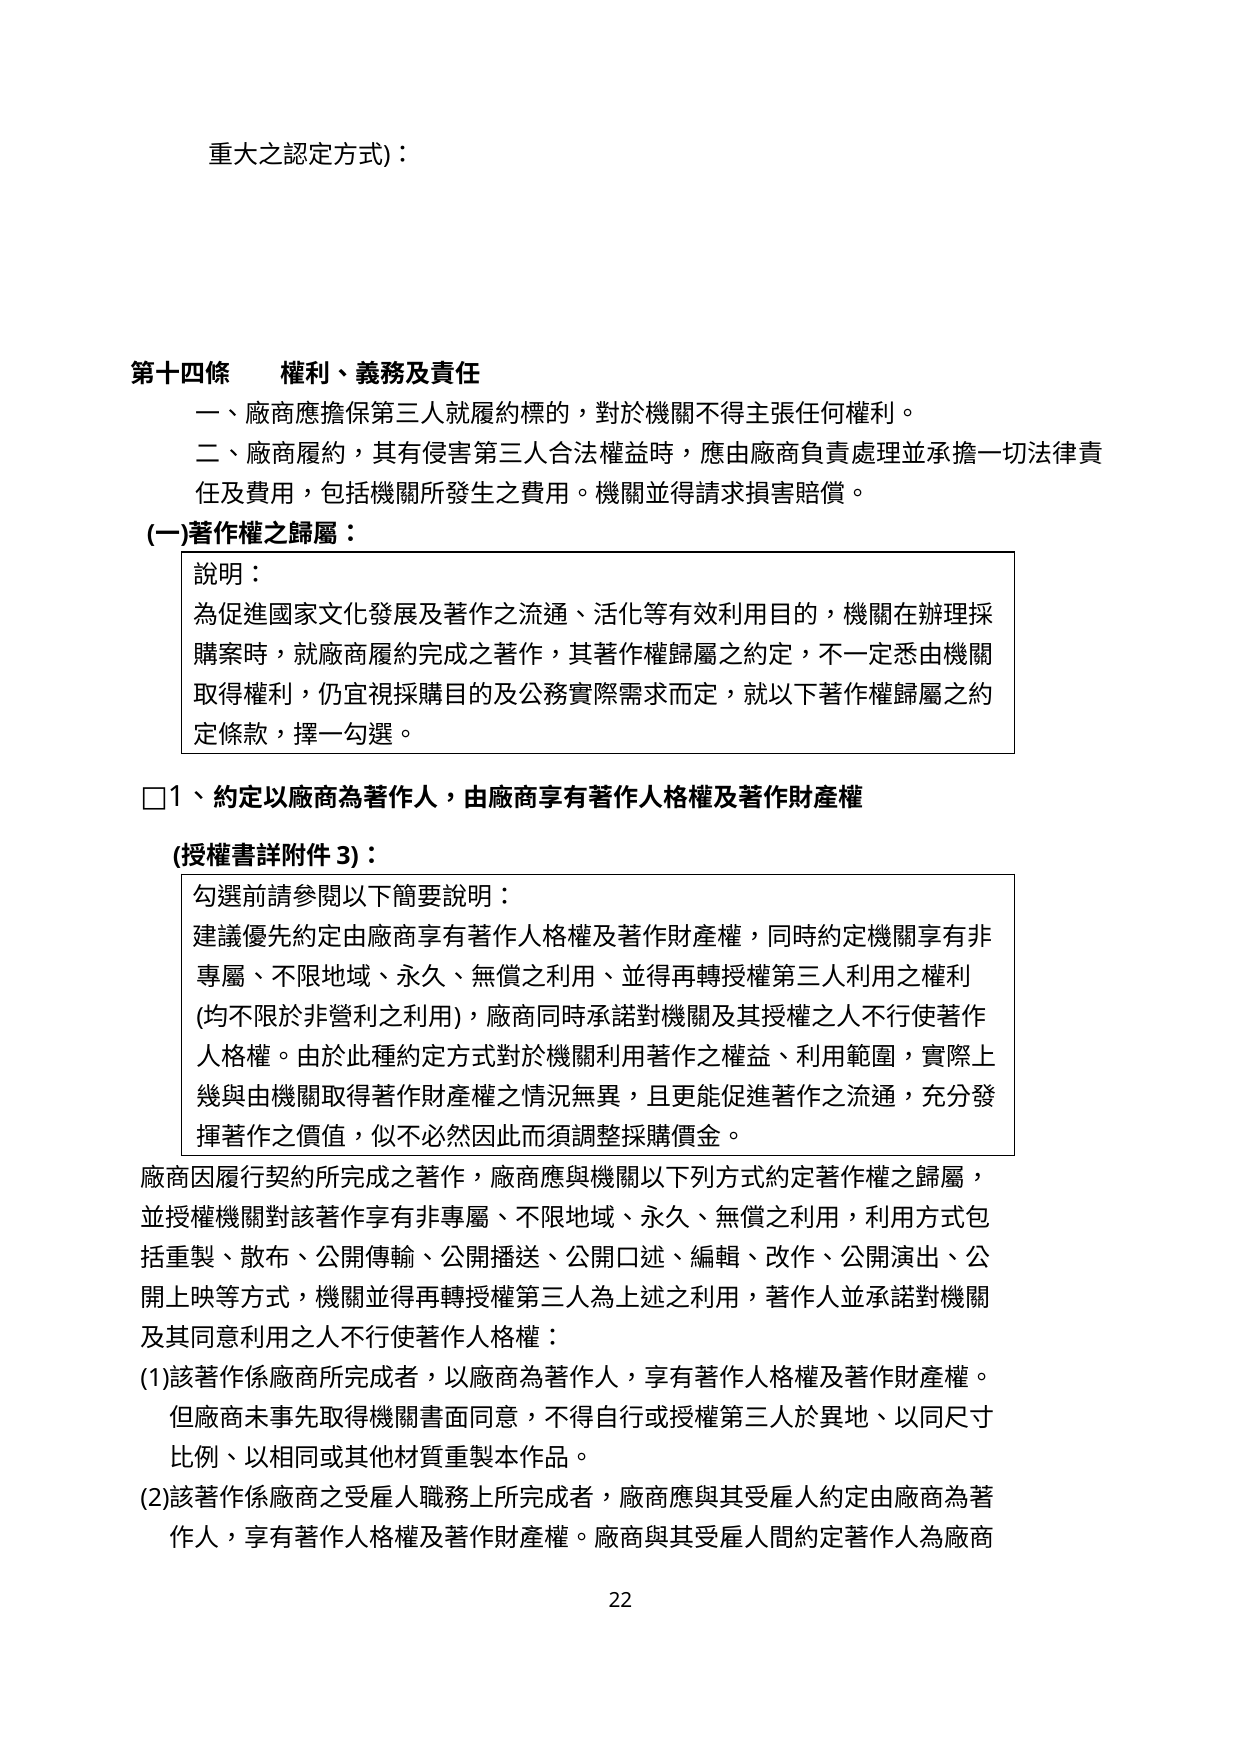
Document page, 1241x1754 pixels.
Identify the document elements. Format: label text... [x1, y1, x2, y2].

text 一、廠商應擔保第三人就履約標的，對於機關不得主張任何權利。 [196, 391, 1104, 431]
subtitle 權利、義務及責任 [130, 351, 1110, 391]
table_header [129, 511, 1026, 1556]
text 重大之認定方式)： [130, 133, 1110, 173]
text 二、廠商履約，其有侵害第三人合法權益時，應由廠商負責處理並承擔一切法律責任及費用，包括機關所發生之費用。機關並得請求損害賠償。 [196, 431, 1104, 511]
